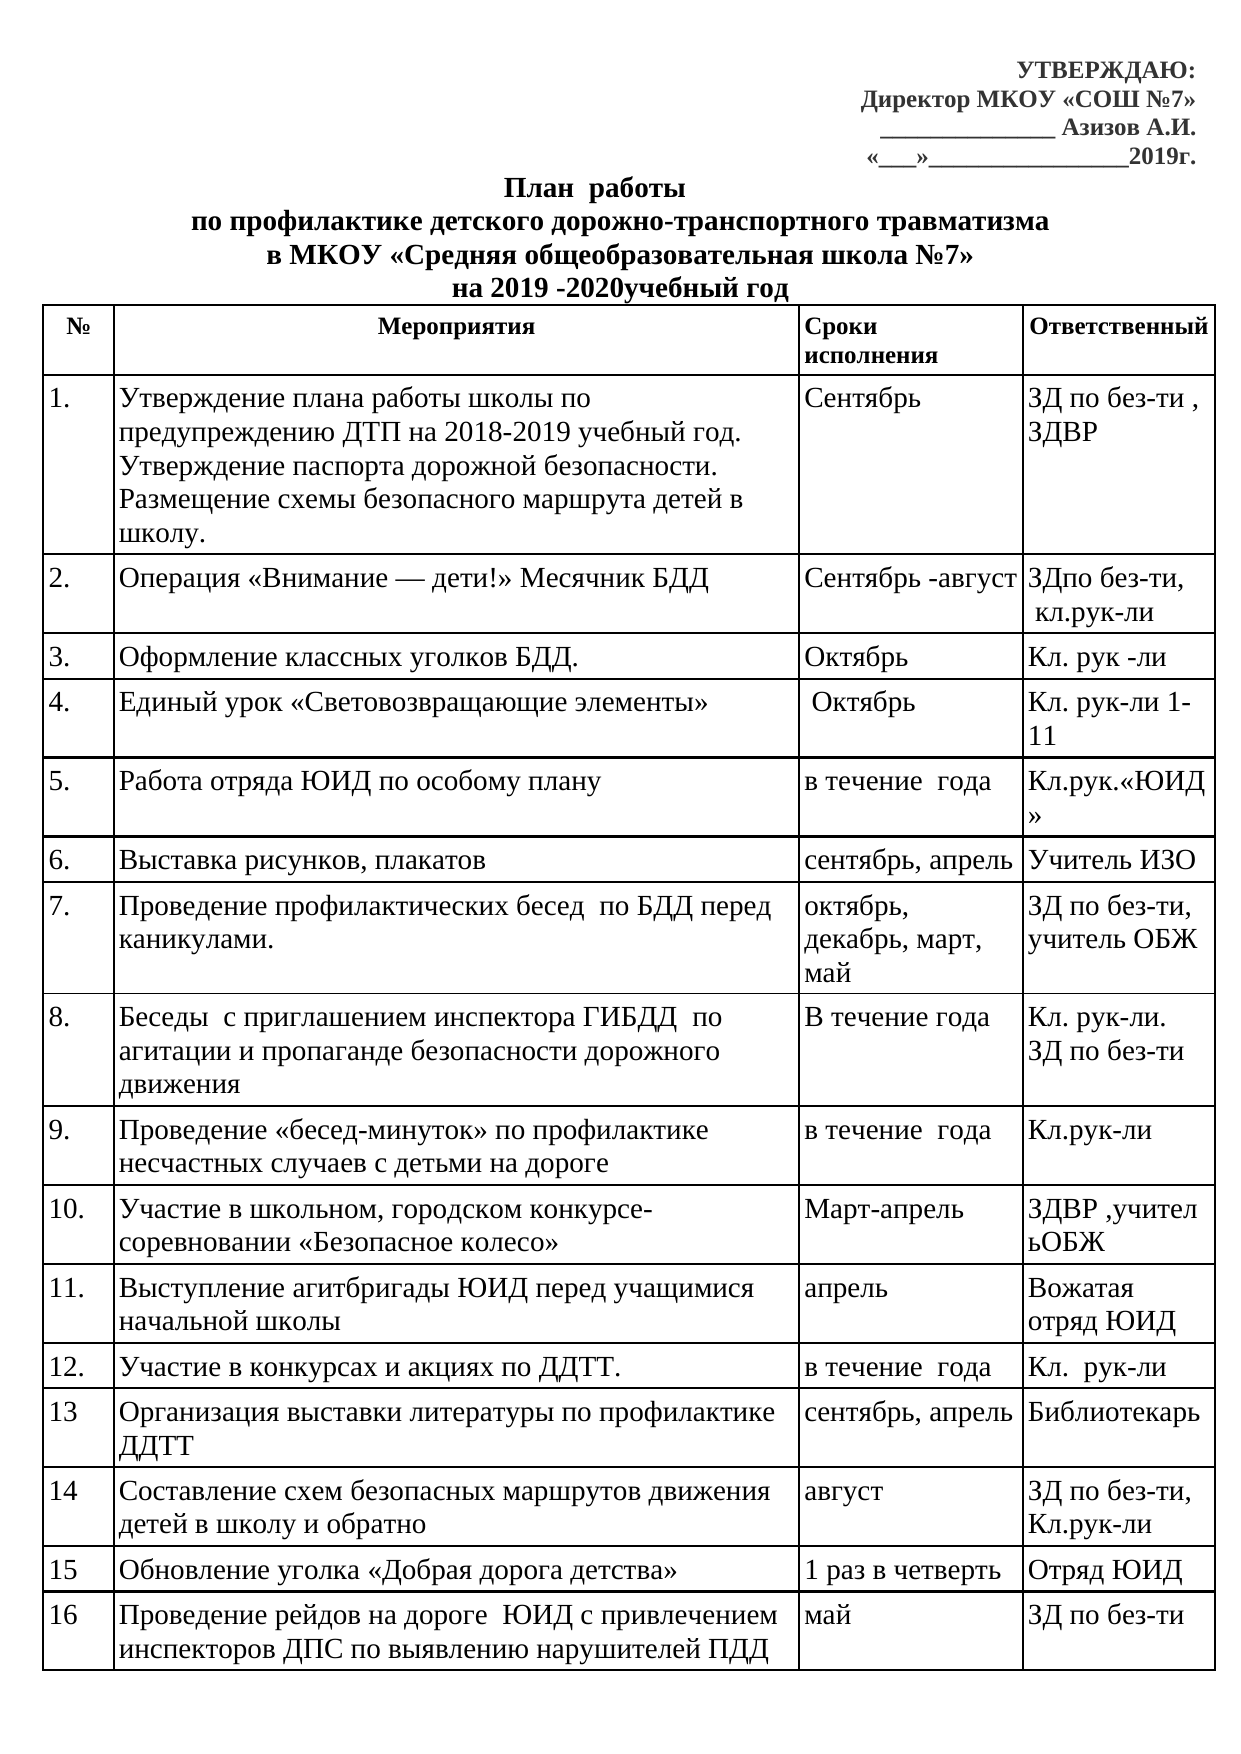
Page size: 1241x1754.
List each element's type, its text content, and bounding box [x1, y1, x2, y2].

table_cell 13 [44, 1389, 113, 1466]
table_cell 1. [44, 376, 113, 553]
table_cell Сентябрь -август [800, 555, 1022, 632]
table_cell Октябрь [800, 680, 1022, 756]
table_cell 14 [44, 1468, 113, 1545]
table_cell Обновление уголка «Добрая дорога детства» [115, 1547, 798, 1590]
table_cell ЗД по без-ти [1024, 1593, 1214, 1669]
table_header Ответственный [1024, 306, 1214, 373]
table_cell Участие в школьном, городском конкурсе-соревновании «Безопасное колесо» [115, 1186, 798, 1263]
table_header № [44, 306, 113, 373]
table_cell В течение года [800, 994, 1022, 1105]
table_cell Беседы с приглашением инспектора ГИБДД по агитации и пропаганде безопасности дорожного движения [115, 994, 798, 1105]
table_cell 7. [44, 883, 113, 993]
table_cell ЗД по без-ти , ЗДВР [1024, 376, 1214, 553]
table_cell Кл.рук-ли [1024, 1107, 1214, 1184]
table_cell ЗДпо без-ти, кл.рук-ли [1024, 555, 1214, 632]
table_cell Проведение рейдов на дороге ЮИД с привлечением инспекторов ДПС по выявлению нарушителей ПДД [115, 1593, 798, 1669]
table_cell Кл. рук-ли 1-11 [1024, 680, 1214, 756]
table_cell 15 [44, 1547, 113, 1590]
table_cell Единый урок «Световозвращающие элементы» [115, 680, 798, 756]
table_cell Операция «Внимание — дети!» Месячник БДД [115, 555, 798, 632]
table_cell 6. [44, 838, 113, 881]
text УТВЕРЖДАЮ: [44, 55, 1196, 84]
table_cell в течение года [800, 759, 1022, 835]
table_cell Октябрь [800, 634, 1022, 677]
table_cell Работа отряда ЮИД по особому плану [115, 759, 798, 835]
table_cell Кл. рук -ли [1024, 634, 1214, 677]
text Директор МКОУ «СОШ №7» [44, 84, 1196, 112]
table_cell Библиотекарь [1024, 1389, 1214, 1466]
table_cell Март-апрель [800, 1186, 1022, 1263]
table_cell август [800, 1468, 1022, 1545]
text по профилактике детского дорожно-транспортного травматизма [44, 203, 1196, 237]
table_cell Сентябрь [800, 376, 1022, 553]
table_cell 12. [44, 1344, 113, 1387]
table_cell Учитель ИЗО [1024, 838, 1214, 881]
table_cell сентябрь, апрель [800, 838, 1022, 881]
table_header Сроки исполнения [800, 306, 1022, 373]
table_cell Выставка рисунков, плакатов [115, 838, 798, 881]
table_cell 8. [44, 994, 113, 1105]
table_cell Составление схем безопасных маршрутов движения детей в школу и обратно [115, 1468, 798, 1545]
table_cell в течение года [800, 1107, 1022, 1184]
table_cell 11. [44, 1265, 113, 1342]
table_cell ЗДВР ,учительОБЖ [1024, 1186, 1214, 1263]
table_cell Кл. рук-ли [1024, 1344, 1214, 1387]
text План работы [44, 170, 1196, 203]
table_cell Вожатая отряд ЮИД [1024, 1265, 1214, 1342]
table_cell в течение года [800, 1344, 1022, 1387]
table_cell Оформление классных уголков БДД. [115, 634, 798, 677]
table_cell 4. [44, 680, 113, 756]
table_cell 2. [44, 555, 113, 632]
table_cell ЗД по без-ти, Кл.рук-ли [1024, 1468, 1214, 1545]
table_cell 3. [44, 634, 113, 677]
table_cell 10. [44, 1186, 113, 1263]
table_cell октябрь, декабрь, март, май [800, 883, 1022, 993]
table_cell Утверждение плана работы школы по предупреждению ДТП на 2018-2019 учебный год. Утверждение паспорта дорожной безопасности. Размещение схемы безопасного маршрута детей в школу. [115, 376, 798, 553]
text в МКОУ «Средняя общеобразовательная школа №7» [44, 237, 1196, 271]
text на 2019 -2020учебный год [44, 271, 1196, 304]
table_cell Организация выставки литературы по профилактике ДДТТ [115, 1389, 798, 1466]
table_cell ЗД по без-ти, учитель ОБЖ [1024, 883, 1214, 993]
table_cell 1 раз в четверть [800, 1547, 1022, 1590]
table_cell 16 [44, 1593, 113, 1669]
table_cell Кл.рук.«ЮИД» [1024, 759, 1214, 835]
table_cell Отряд ЮИД [1024, 1547, 1214, 1590]
table_cell Участие в конкурсах и акциях по ДДТТ. [115, 1344, 798, 1387]
table_cell 5. [44, 759, 113, 835]
table_cell май [800, 1593, 1022, 1669]
table_cell Кл. рук-ли. ЗД по без-ти [1024, 994, 1214, 1105]
text ______________ Азизов А.И. [44, 112, 1196, 141]
table_cell апрель [800, 1265, 1022, 1342]
table_cell Проведение профилактических бесед по БДД перед каникулами. [115, 883, 798, 993]
table_cell Выступление агитбригады ЮИД перед учащимися начальной школы [115, 1265, 798, 1342]
table_cell 9. [44, 1107, 113, 1184]
table_cell сентябрь, апрель [800, 1389, 1022, 1466]
text «___»________________2019г. [44, 141, 1196, 170]
table_header Мероприятия [115, 306, 798, 373]
table_cell Проведение «бесед-минуток» по профилактике несчастных случаев с детьми на дороге [115, 1107, 798, 1184]
